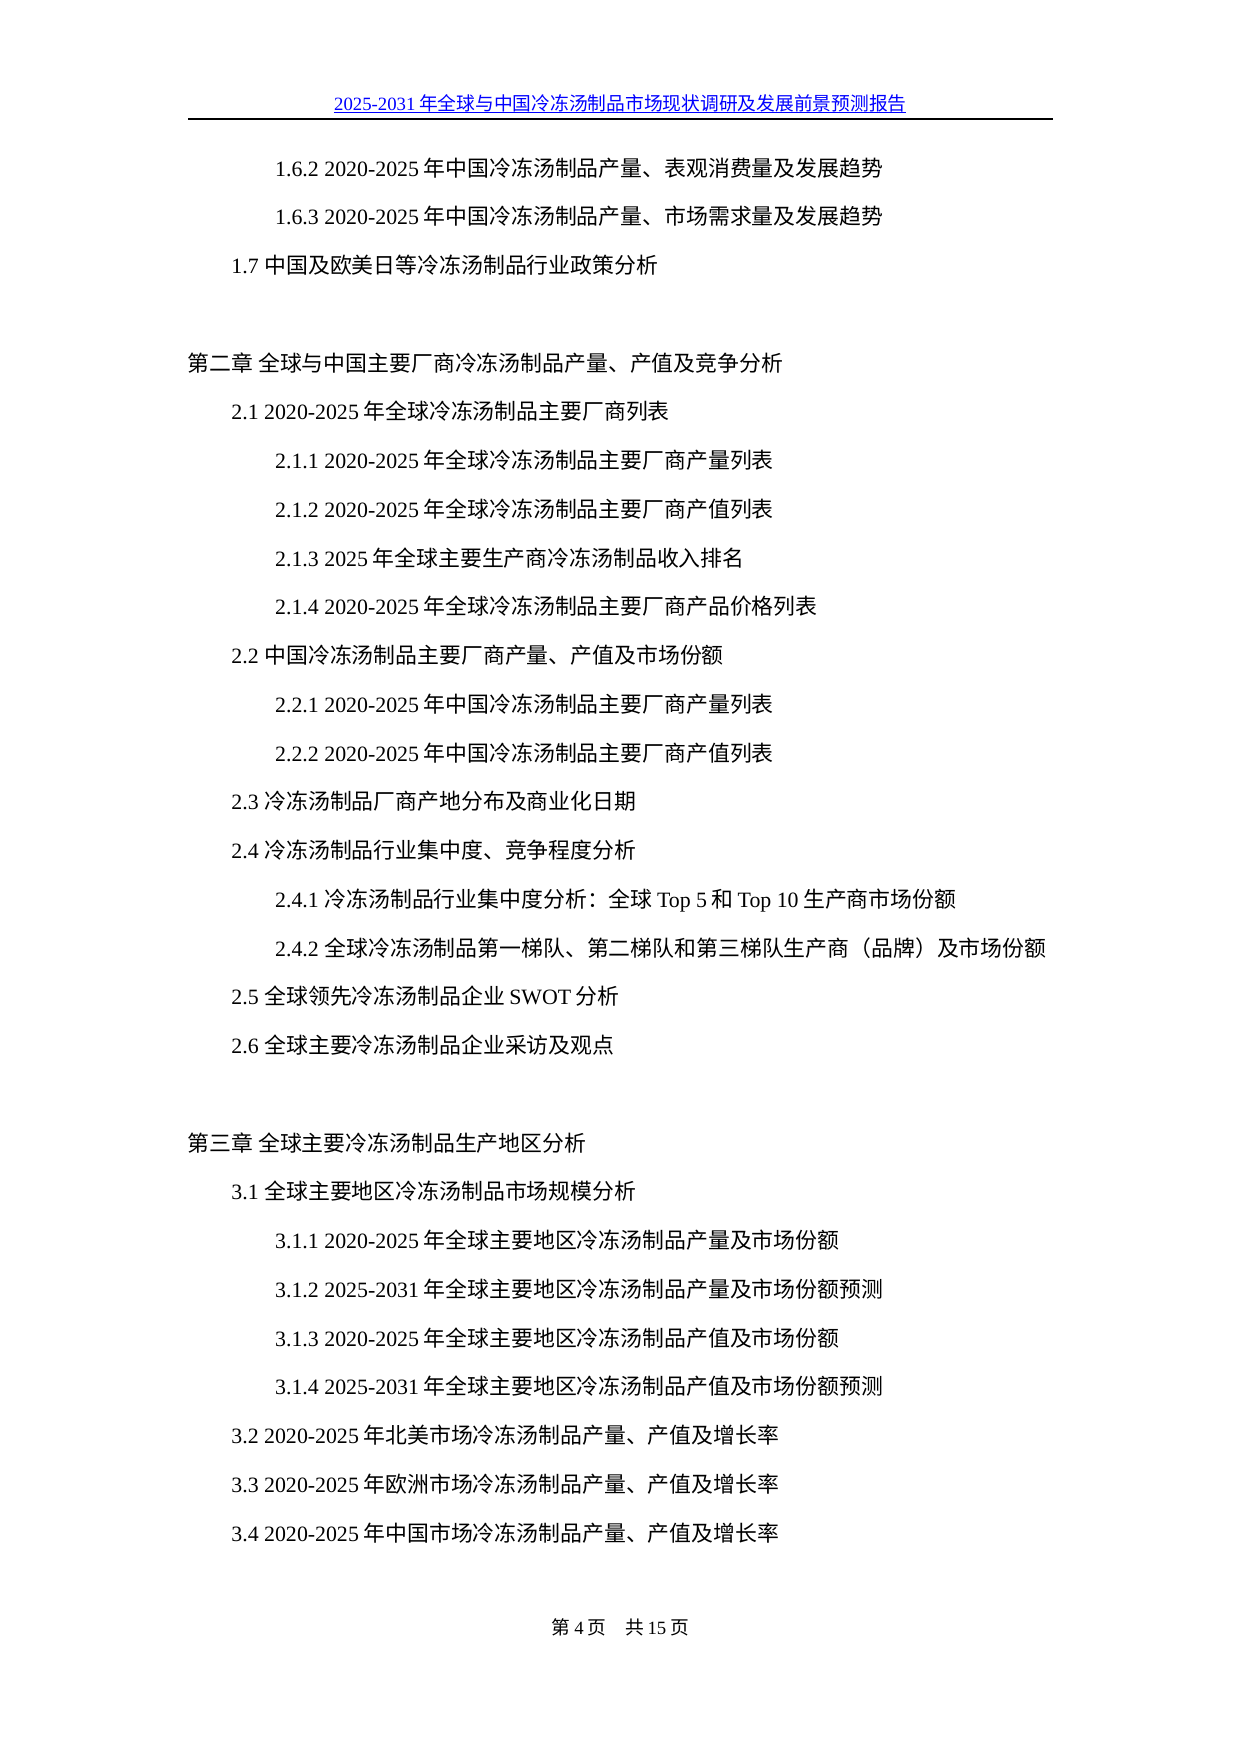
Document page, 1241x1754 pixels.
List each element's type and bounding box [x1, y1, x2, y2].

text [187, 150, 1053, 1548]
